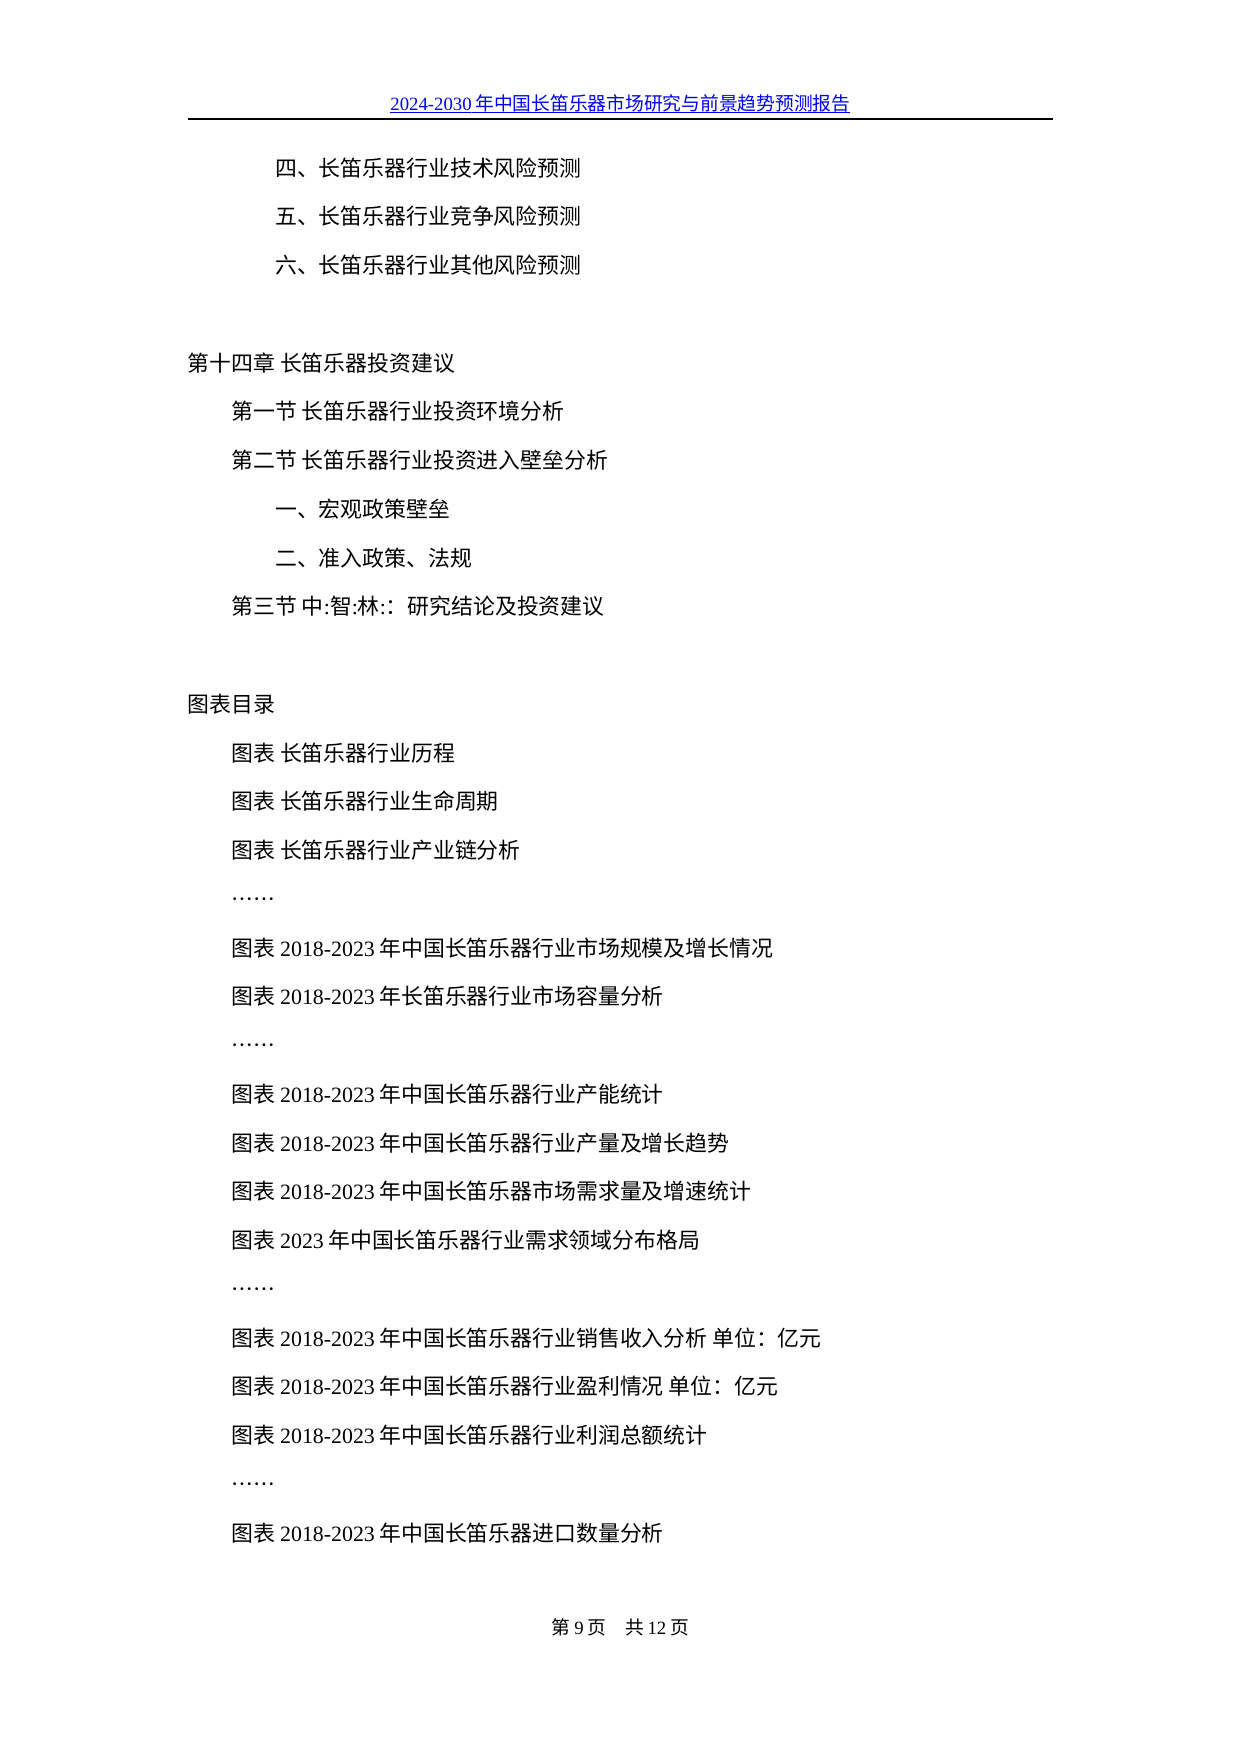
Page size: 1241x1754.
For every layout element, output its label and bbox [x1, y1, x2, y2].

text [187, 150, 1053, 1548]
